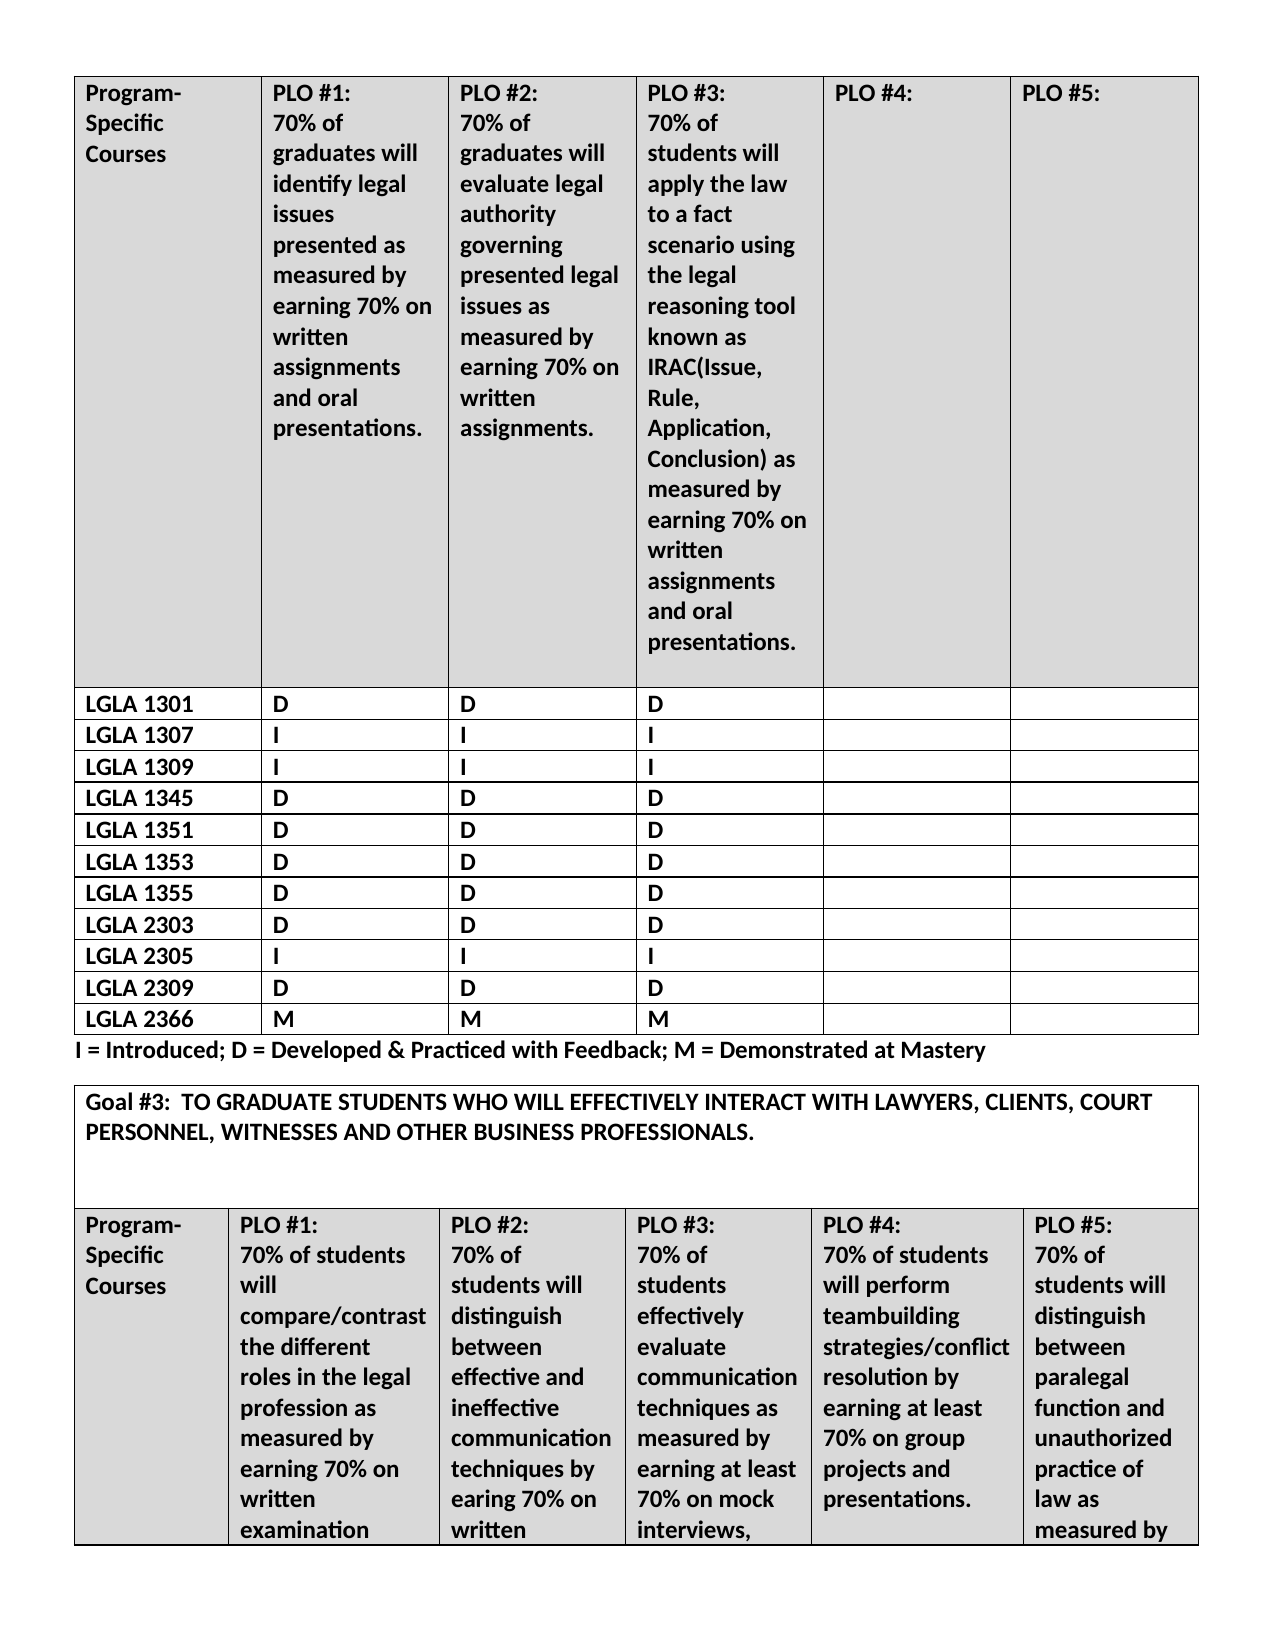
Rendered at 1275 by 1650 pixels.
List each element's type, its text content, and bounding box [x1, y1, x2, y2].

table_header PLO #4: [824, 77, 1010, 687]
table_cell D [637, 846, 823, 876]
table_cell I [449, 720, 636, 750]
table_header PLO #5: [1011, 77, 1198, 687]
table_cell [824, 751, 1010, 781]
table_cell D [637, 878, 823, 908]
table_cell [1011, 783, 1198, 813]
table_cell [1011, 972, 1198, 1002]
table_cell I [449, 751, 636, 781]
table_cell [1011, 815, 1198, 845]
table_cell D [262, 846, 448, 876]
table_cell D [637, 815, 823, 845]
table_cell PLO #5: 70% of students will distinguish between paralegal function and unauthorized practice of law as measured by [1024, 1209, 1198, 1544]
table_cell [1011, 940, 1198, 971]
table_cell D [449, 783, 636, 813]
table_cell PLO #3: 70% of students effectively evaluate communication techniques as measured by earning at least 70% on mock interviews, [626, 1209, 811, 1544]
table_cell I [637, 751, 823, 781]
table_cell D [449, 688, 636, 718]
table_cell [1011, 688, 1198, 718]
table_cell D [449, 815, 636, 845]
table_cell D [262, 688, 448, 718]
table_cell M [637, 1004, 823, 1034]
text I = Introduced; D = Developed & Practiced with Feedback; M = Demonstrated at Mastery [75, 1035, 1210, 1064]
table_cell D [262, 783, 448, 813]
table_cell [1011, 751, 1198, 781]
table_cell [824, 846, 1010, 876]
table_cell [824, 783, 1010, 813]
table_cell D [637, 688, 823, 718]
table_cell D [262, 878, 448, 908]
table_cell [1011, 846, 1198, 876]
table_cell D [262, 909, 448, 939]
table_cell [824, 720, 1010, 750]
table_cell LGLA 2309 [75, 972, 261, 1002]
table_cell I [449, 940, 636, 971]
table_cell D [637, 909, 823, 939]
table_cell LGLA 1301 [75, 688, 261, 718]
table_cell [824, 878, 1010, 908]
table_cell D [449, 909, 636, 939]
table_cell D [637, 783, 823, 813]
table_cell [824, 909, 1010, 939]
table_cell M [449, 1004, 636, 1034]
table_cell [824, 940, 1010, 971]
table_header PLO #1: 70% of graduates will identify legal issues presented as measured by earning 70% on written assignments and oral presentations. [262, 77, 448, 687]
table_cell [824, 1004, 1010, 1034]
table_cell LGLA 1355 [75, 878, 261, 908]
table_cell LGLA 1351 [75, 815, 261, 845]
table_cell [1011, 720, 1198, 750]
table_cell D [449, 846, 636, 876]
table_cell LGLA 1353 [75, 846, 261, 876]
table_cell I [637, 940, 823, 971]
table_cell PLO #1: 70% of students will compare/contrast the different roles in the legal profession as measured by earning 70% on written examination [229, 1209, 439, 1544]
table_cell [1011, 909, 1198, 939]
table_cell LGLA 2366 [75, 1004, 261, 1034]
table_cell Program- Specific Courses [75, 1209, 228, 1544]
table_cell LGLA 2303 [75, 909, 261, 939]
table_cell LGLA 1309 [75, 751, 261, 781]
table_cell [824, 688, 1010, 718]
table_cell [1011, 878, 1198, 908]
table_cell D [262, 972, 448, 1002]
table_header PLO #3: 70% of students will apply the law to a fact scenario using the legal reasoning tool known as IRAC(Issue, Rule, Application, Conclusion) as measured by earning 70% on written assignments and oral presentations. [637, 77, 823, 687]
table_cell D [449, 878, 636, 908]
table_cell I [637, 720, 823, 750]
table_cell D [449, 972, 636, 1002]
table_cell LGLA 1307 [75, 720, 261, 750]
table_header Program- Specific Courses [75, 77, 261, 687]
table_cell [824, 815, 1010, 845]
table_cell D [637, 972, 823, 1002]
table_cell [1011, 1004, 1198, 1034]
table_cell [824, 972, 1010, 1002]
table_header PLO #2: 70% of graduates will evaluate legal authority governing presented legal issues as measured by earning 70% on written assignments. [449, 77, 636, 687]
table_cell M [262, 1004, 448, 1034]
table_cell PLO #4: 70% of students will perform teambuilding strategies/conflict resolution by earning at least 70% on group projects and presentations. [812, 1209, 1023, 1544]
table_cell PLO #2: 70% of students will distinguish between effective and ineffective communication techniques by earing 70% on written [440, 1209, 625, 1544]
table_cell I [262, 940, 448, 971]
table_cell I [262, 720, 448, 750]
table_header Goal #3: TO GRADUATE STUDENTS WHO WILL EFFECTIVELY INTERACT WITH LAWYERS, CLIENTS, COURT PERSONNEL, WITNESSES AND OTHER BUSINESS PROFESSIONALS. [75, 1086, 1198, 1208]
table_cell LGLA 2305 [75, 940, 261, 971]
table_cell I [262, 751, 448, 781]
table_cell LGLA 1345 [75, 783, 261, 813]
table_cell D [262, 815, 448, 845]
